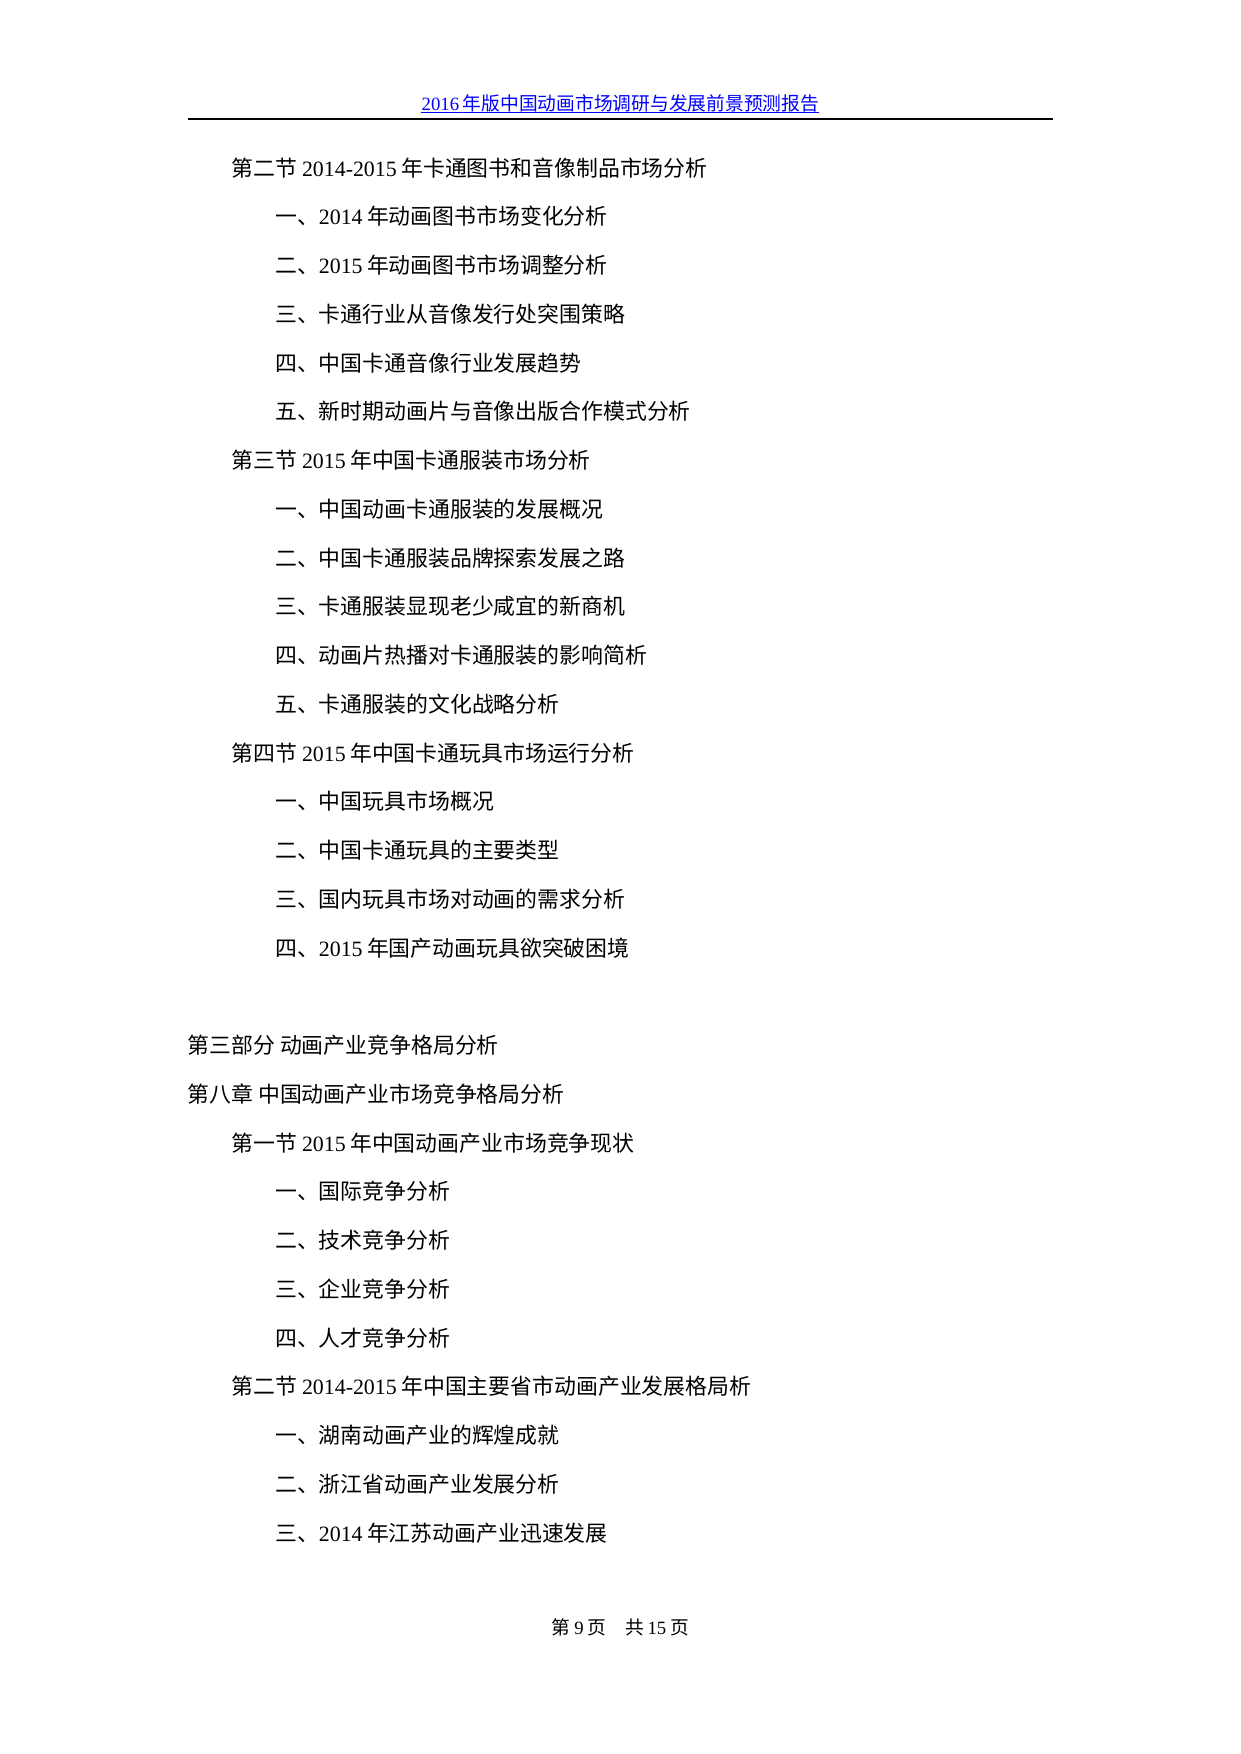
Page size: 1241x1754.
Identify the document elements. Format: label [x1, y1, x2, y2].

text [187, 150, 1053, 1548]
